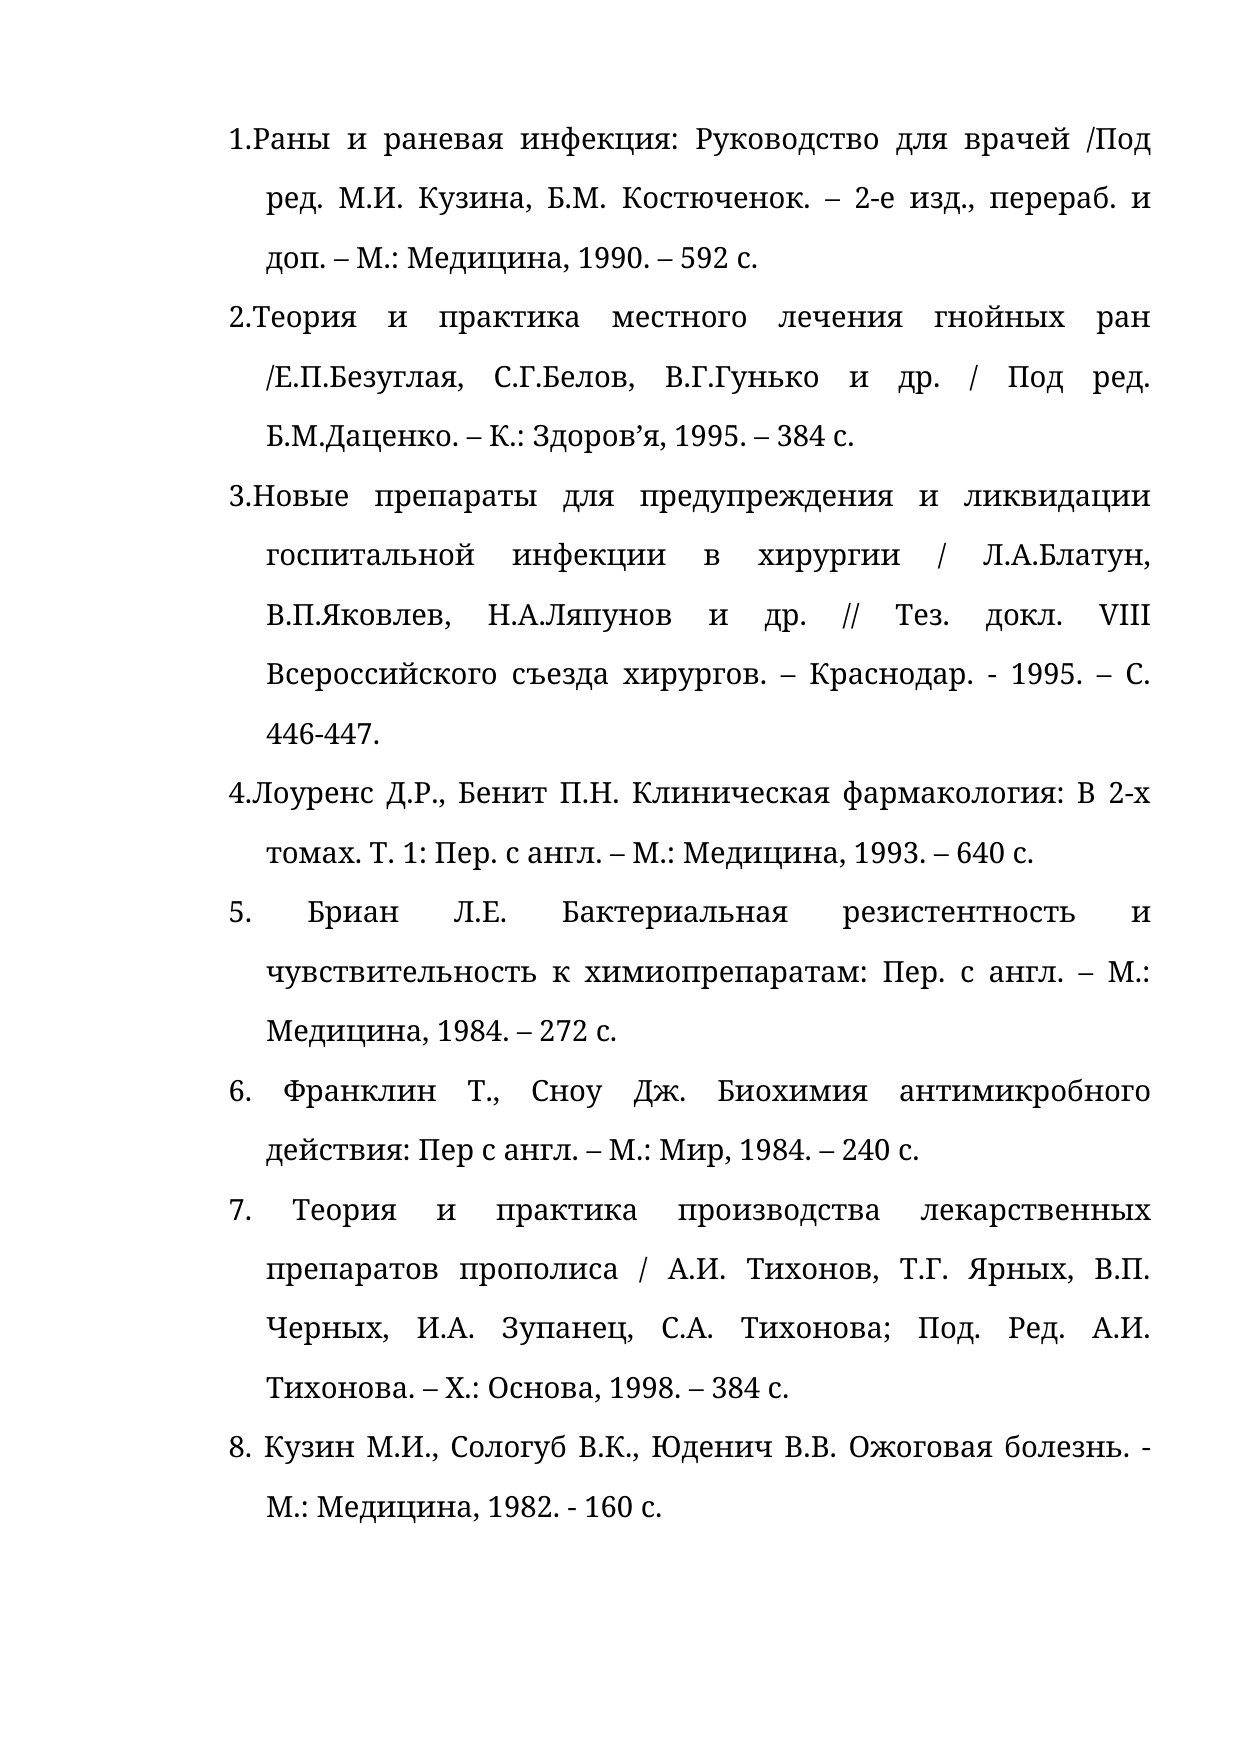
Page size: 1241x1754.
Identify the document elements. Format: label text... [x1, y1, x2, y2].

list Теория и практика местного лечения гнойных ран /Е.П.Безуглая, С.Г.Белов, В.Г.Гунько и др. / Под ред. Б.М.Даценко. – К.: Здоров’я, 1995. – 384 с. [228, 297, 1152, 455]
list Лоуренс Д.Р., Бенит П.Н. Клиническая фармакология: В 2-х томах. Т. 1: Пер. с англ. – М.: Медицина, 1993. – 640 с. [228, 772, 1152, 872]
list Франклин Т., Сноу Дж. Биохимия антимикробного действия: Пер с англ. – М.: Мир, 1984. – 240 с. [228, 1070, 1152, 1169]
list Бриан Л.Е. Бактериальная резистентность и чувствительность к химиопрепаратам: Пер. с англ. – М.: Медицина, 1984. – 272 с. [228, 891, 1152, 1050]
list Кузин М.И., Сологуб В.К., Юденич В.В. Ожоговая болезнь. - М.: Медицина, 1982. - 160 с. [228, 1427, 1152, 1526]
list Теория и практика производства лекарственных препаратов прополиса / А.И. Тихонов, Т.Г. Ярных, В.П. Черных, И.А. Зупанец, С.А. Тихонова; Под. Ред. А.И. Тихонова. – Х.: Основа, 1998. – 384 с. [228, 1189, 1152, 1407]
list Новые препараты для предупреждения и ликвидации госпитальной инфекции в хирургии / Л.А.Блатун, В.П.Яковлев, Н.А.Ляпунов и др. // Тез. докл. VIII Всероссийского съезда хирургов. – Краснодар. - 1995. – С. 446-447. [228, 475, 1152, 753]
list Раны и раневая инфекция: Руководство для врачей /Под ред. М.И. Кузина, Б.М. Костюченок. – 2-е изд., перераб. и доп. – М.: Медицина, 1990. – 592 с. [228, 118, 1152, 277]
